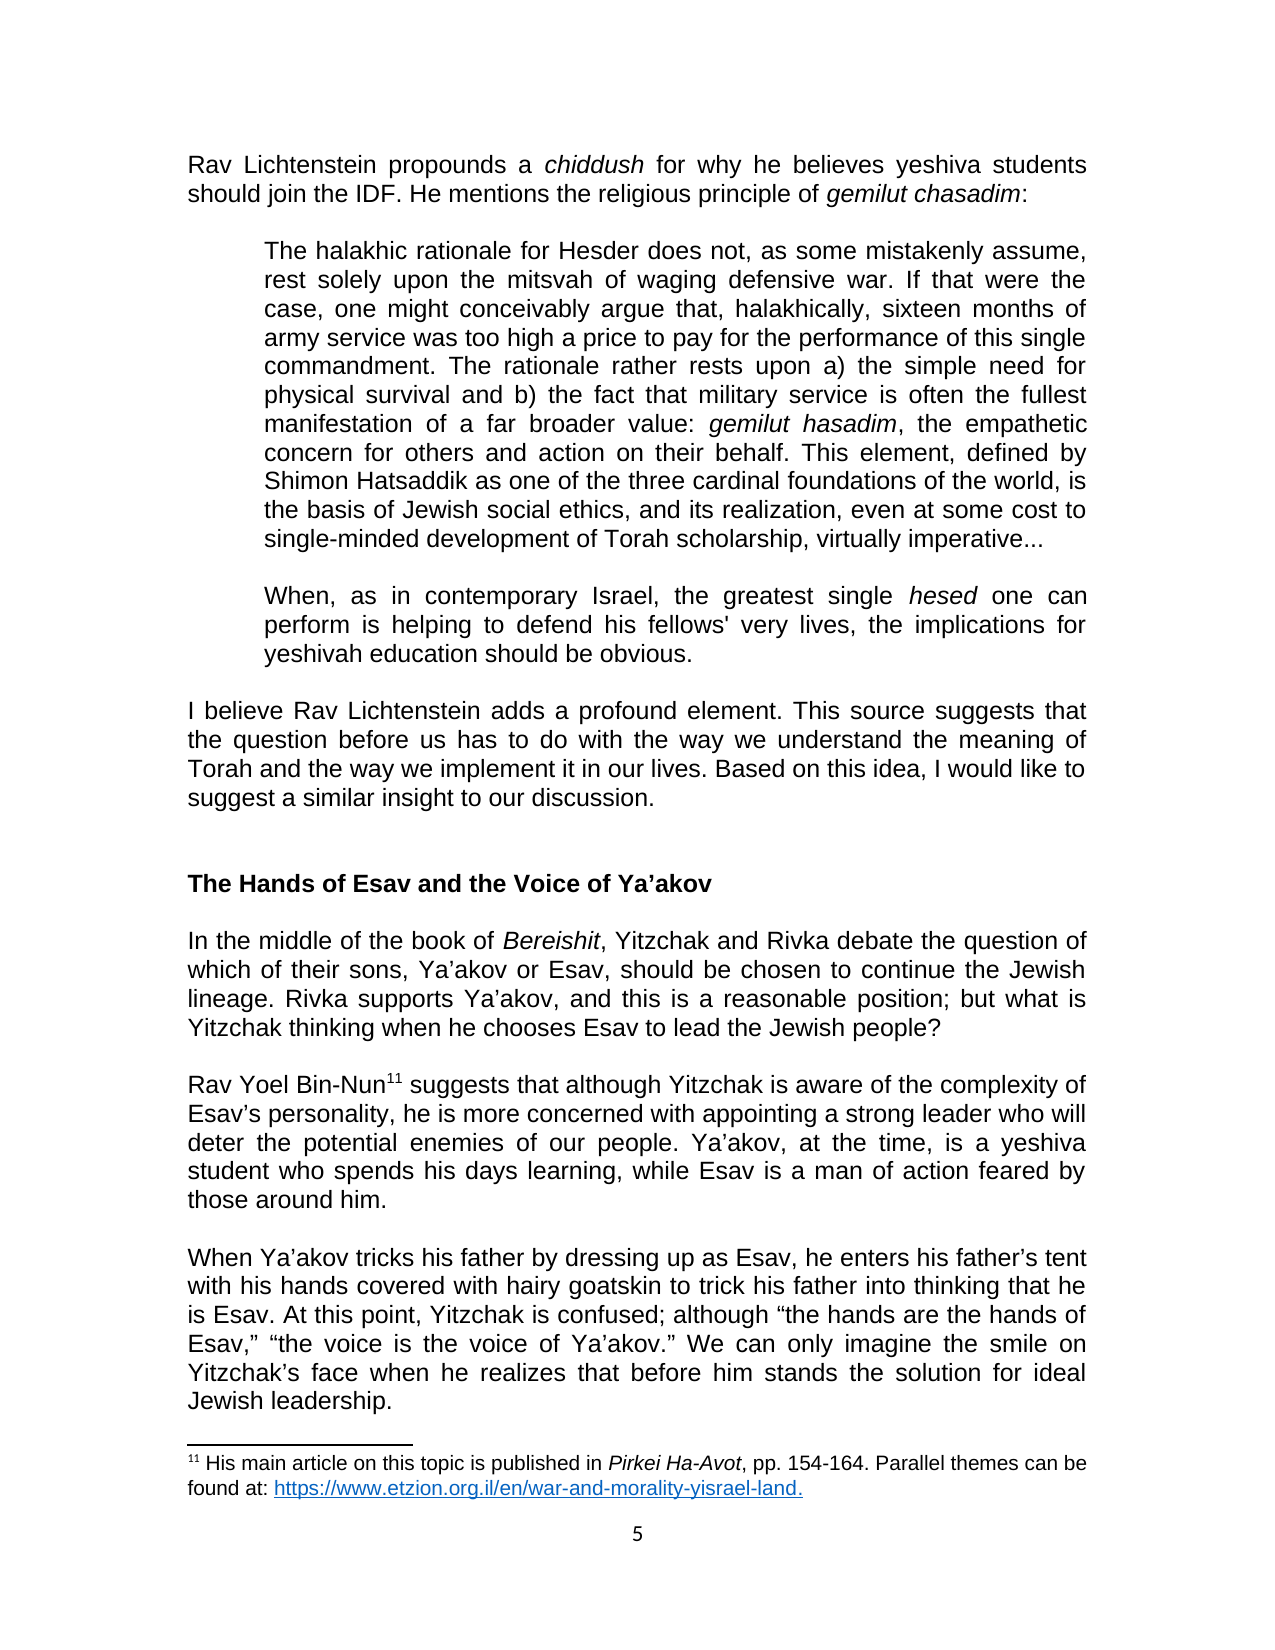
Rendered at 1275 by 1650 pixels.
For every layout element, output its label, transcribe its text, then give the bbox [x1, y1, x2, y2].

text In the middle of the book of Bereishit, Yitzchak and Rivka debate the question of which of their sons, Ya’akov or Esav, should be chosen to continue the Jewish lineage. Rivka supports Ya’akov, and this is a reasonable position; but what is Yitzchak thinking when he chooses Esav to lead the Jewish people? [187, 926, 1088, 1041]
text The Hands of Esav and the Voice of Ya’akov [187, 869, 1088, 897]
text I believe Rav Lichtenstein adds a profound element. This source suggests that the question before us has to do with the way we understand the meaning of Torah and the way we implement it in our lives. Based on this idea, I would like to suggest a similar insight to our discussion. [187, 696, 1088, 811]
text When, as in contemporary Israel, the greatest single hesed one can perform is helping to defend his fellows' very lives, the implications for yeshivah education should be obvious. [264, 581, 1088, 667]
text Rav Yoel Bin-Nun suggests that although Yitzchak is aware of the complexity of Esav’s personality, he is more concerned with appointing a strong leader who will deter the potential enemies of our people. Ya’akov, at the time, is a yeshiva student who spends his days learning, while Esav is a man of action feared by those around him. [187, 1070, 1088, 1214]
text When Ya’akov tricks his father by dressing up as Esav, he enters his father’s tent with his hands covered with hairy goatskin to trick his father into thinking that he is Esav. At this point, Yitzchak is confused; although “the hands are the hands of Esav,” “the voice is the voice of Ya’akov.” We can only imagine the smile on Yitzchak’s face when he realizes that before him stands the solution for ideal Jewish leadership. [187, 1242, 1088, 1415]
text The halakhic rationale for Hesder does not, as some mistakenly assume, rest solely upon the mitsvah of waging defensive war. If that were the case, one might conceivably argue that, halakhically, sixteen months of army service was too high a price to pay for the performance of this single commandment. The rationale rather rests upon a) the simple need for physical survival and b) the fact that military service is often the fullest manifestation of a far broader value: gemilut hasadim, the empathetic concern for others and action on their behalf. This element, defined by Shimon Hatsaddik as one of the three cardinal foundations of the world, is the basis of Jewish social ethics, and its realization, even at some cost to single-minded development of Torah scholarship, virtually imperative... [264, 236, 1088, 552]
text Rav Lichtenstein propounds a chiddush for why he believes yeshiva students should join the IDF. He mentions the religious principle of gemilut chasadim: [187, 150, 1088, 207]
